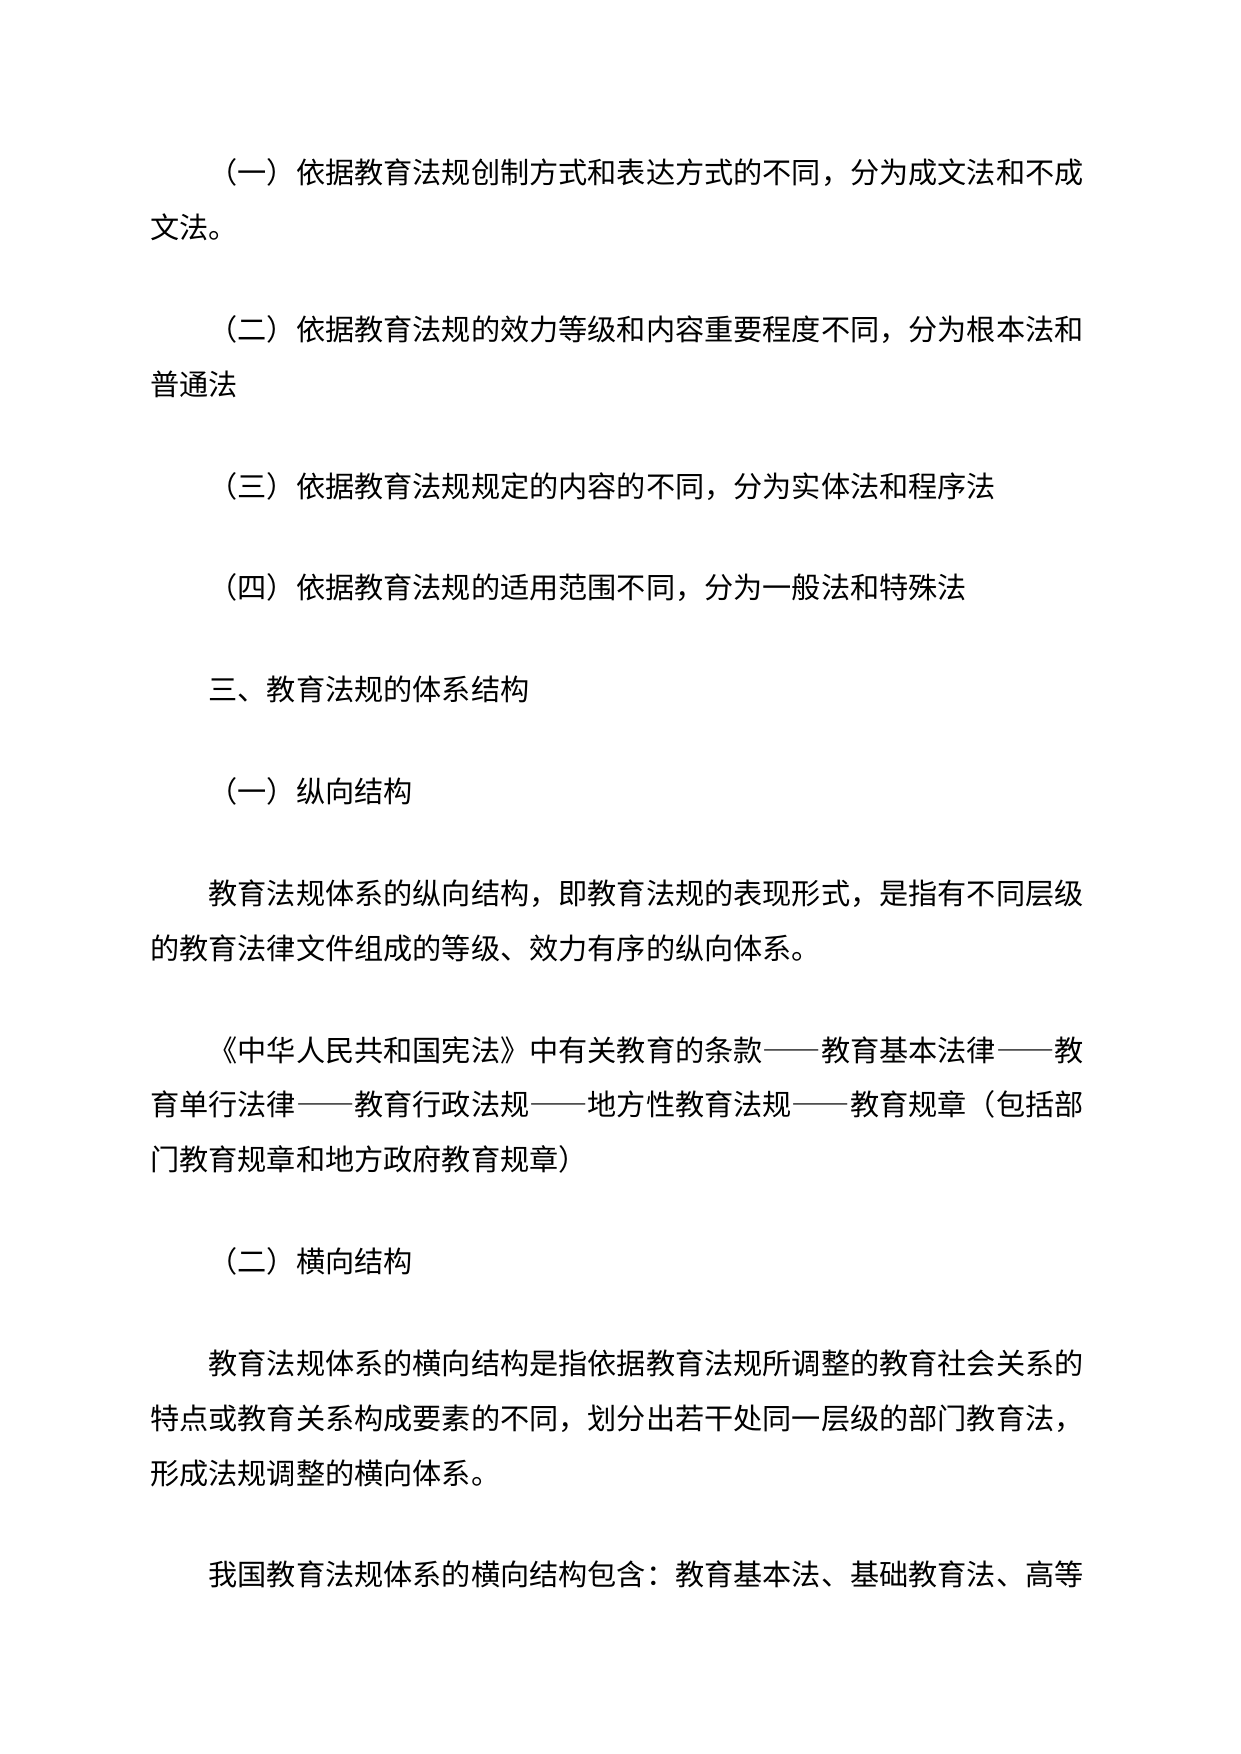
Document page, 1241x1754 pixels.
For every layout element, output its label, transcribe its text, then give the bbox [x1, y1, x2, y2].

text （二）依据教育法规的效力等级和内容重要程度不同，分为根本法和普通法 [150, 307, 1090, 404]
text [150, 1552, 1090, 1594]
text 教育法规体系的纵向结构，即教育法规的表现形式，是指有不同层级的教育法律文件组成的等级、效力有序的纵向体系。 [150, 870, 1090, 968]
text （三）依据教育法规规定的内容的不同，分为实体法和程序法 [150, 463, 1090, 506]
text （一）纵向结构 [150, 769, 1090, 811]
text （二）横向结构 [150, 1239, 1090, 1281]
text （四）依据教育法规的适用范围不同，分为一般法和特殊法 [150, 565, 1090, 607]
text 教育法规体系的横向结构是指依据教育法规所调整的教育社会关系的特点或教育关系构成要素的不同，划分出若干处同一层级的部门教育法，形成法规调整的横向体系。 [150, 1340, 1090, 1492]
text （一）依据教育法规创制方式和表达方式的不同，分为成文法和不成文法。 [150, 150, 1090, 247]
text 三、教育法规的体系结构 [150, 667, 1090, 709]
text 《中华人民共和国宪法》中有关教育的条款——教育基本法律——教育单行法律——教育行政法规——地方性教育法规——教育规章（包括部门教育规章和地方政府教育规章） [150, 1027, 1090, 1179]
